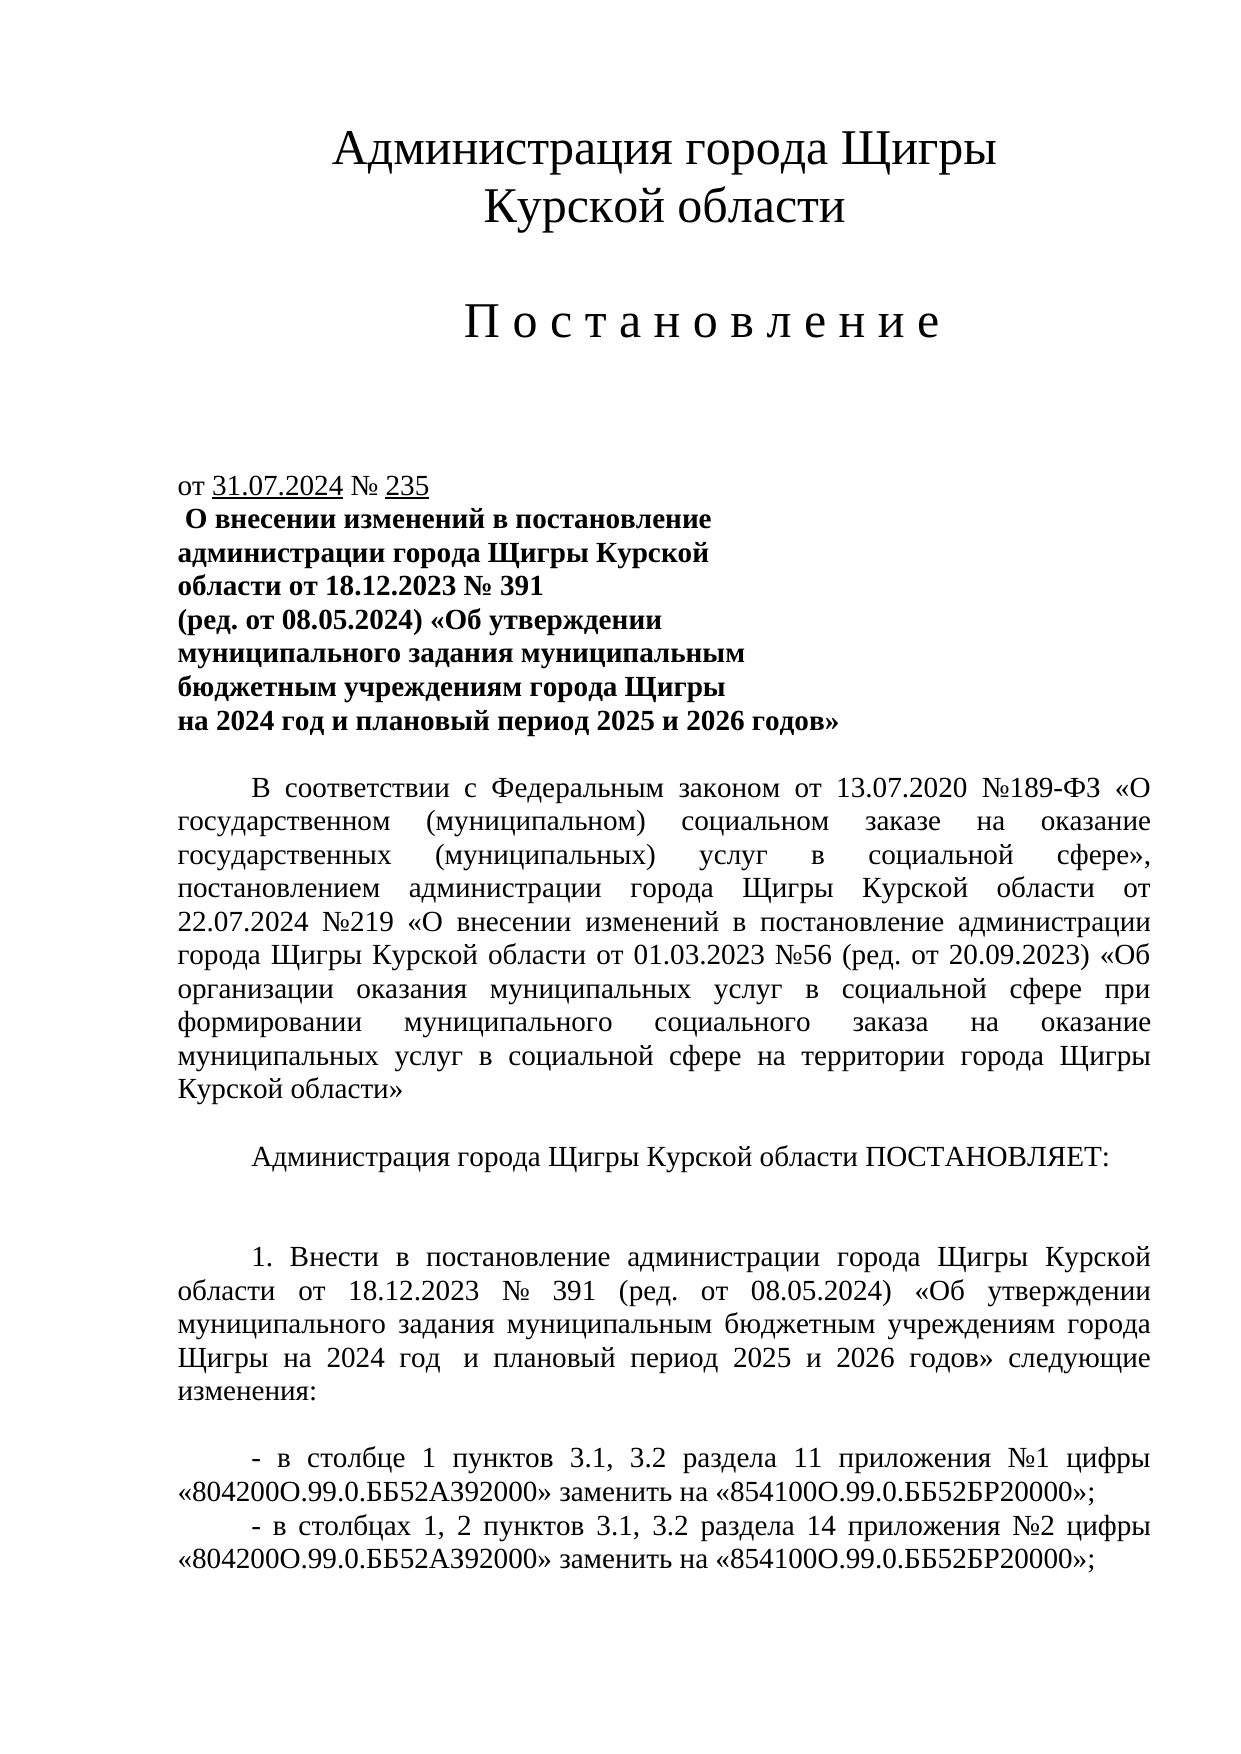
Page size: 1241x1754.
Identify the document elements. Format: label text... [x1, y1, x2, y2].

text О внесении изменений в постановление [177, 501, 1152, 535]
text (ред. от 08.05.2024) «Об утверждении [177, 602, 1152, 636]
text 1. Внести в постановление администрации города Щигры Курской области от 18.12.2023 № 391 (ред. от 08.05.2024) «Об утверждении муниципального задания муниципальным бюджетным учреждениям города Щигры на 2024 год и плановый период 2025 и 2026 годов» следующие изменения: [177, 1206, 1152, 1407]
text Курской области [177, 176, 1152, 233]
text В соответствии с Федеральным законом от 13.07.2020 №189-ФЗ «О государственном (муниципальном) социальном заказе на оказание государственных (муниципальных) услуг в социальной сфере», постановлением администрации города Щигры Курской области от 22.07.2024 №219 «О внесении изменений в постановление администрации города Щигры Курской области от 01.03.2023 №56 (ред. от 20.09.2023) «Об организации оказания муниципальных услуг в социальной сфере при формировании муниципального социального заказа на оказание муниципальных услуг в социальной сфере на территории города Щигры Курской области» [177, 770, 1152, 1105]
text - в столбцах 1, 2 пунктов 3.1, 3.2 раздела 14 приложения №2 цифры «804200О.99.0.ББ52АЗ92000» заменить на «854100О.99.0.ББ52БР20000»; [177, 1508, 1152, 1575]
text на 2024 год и плановый период 2025 и 2026 годов» [177, 703, 1152, 736]
text - в столбце 1 пунктов 3.1, 3.2 раздела 11 приложения №1 цифры «804200О.99.0.ББ52АЗ92000» заменить на «854100О.99.0.ББ52БР20000»; [177, 1441, 1152, 1508]
text администрации города Щигры Курской [177, 535, 1152, 568]
text муниципального задания муниципальным [177, 636, 1152, 669]
text области от 18.12.2023 № 391 [177, 568, 1152, 602]
text Администрация города Щигры [177, 118, 1152, 176]
text П о с т а н о в л е н и е [177, 291, 1152, 348]
text Администрация города Щигры Курской области ПОСТАНОВЛЯЕТ: [177, 1139, 1152, 1172]
text от 31.07.2024 № 235 [177, 468, 1152, 501]
text бюджетным учреждениям города Щигры [177, 669, 1152, 703]
